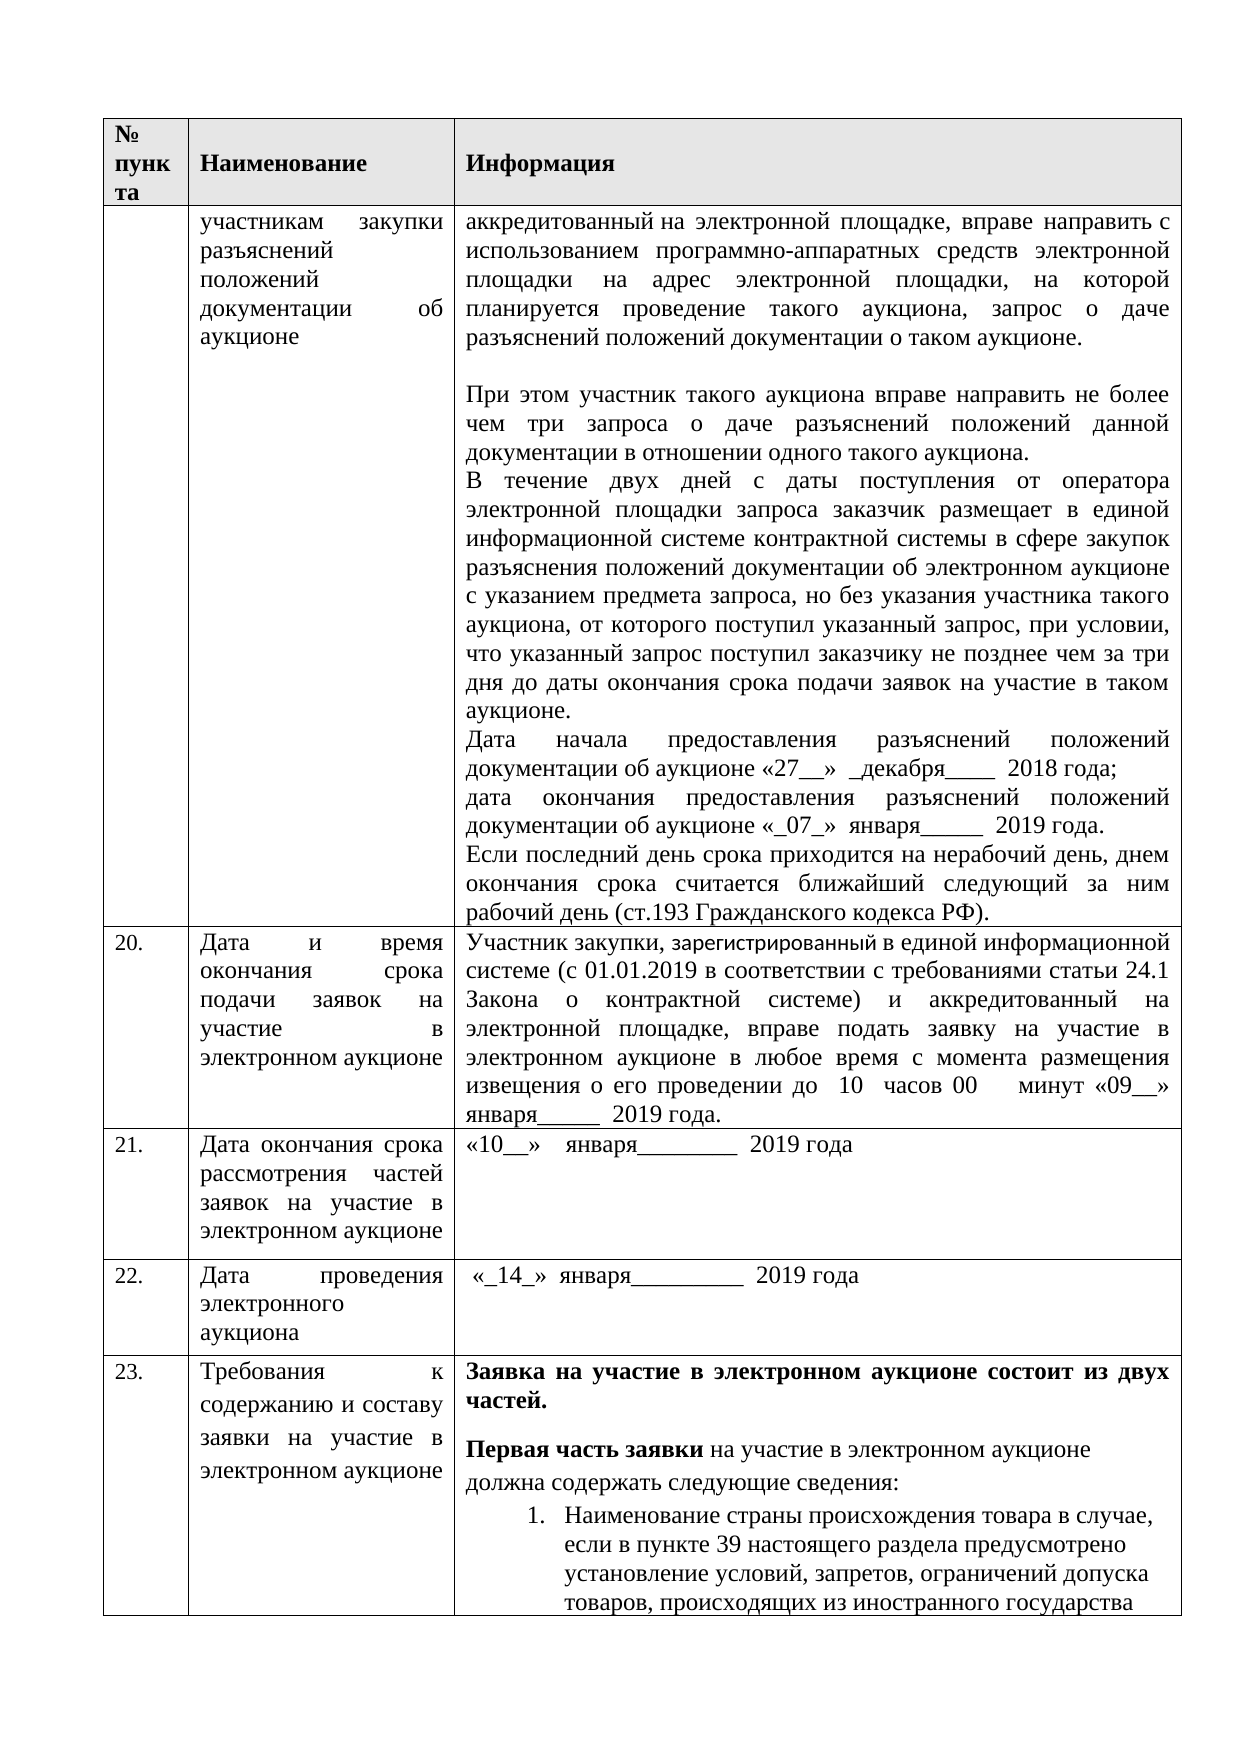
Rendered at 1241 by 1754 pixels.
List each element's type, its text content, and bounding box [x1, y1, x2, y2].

table_header Наименование [189, 119, 454, 205]
table_header Информация [455, 119, 1181, 205]
table_cell [104, 1356, 188, 1615]
table_cell Дата окончания срока рассмотрения частей заявок на участие в электронном аукционе [189, 1129, 454, 1259]
table_cell Дата и время окончания срока подачи заявок на участие в электронном аукционе [189, 927, 454, 1128]
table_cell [455, 1356, 1181, 1615]
table_cell [104, 1129, 188, 1259]
table_header № пункта [104, 119, 188, 205]
table_cell [104, 927, 188, 1128]
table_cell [189, 206, 454, 926]
table_cell Дата проведения электронного аукциона [189, 1260, 454, 1355]
table_cell Участник закупки, зарегистрированный в единой информационной системе (с 01.01.2019 в соответствии с требованиями статьи 24.1 Закона о контрактной системе) и аккредитованный на электронной площадке, вправе подать заявку на участие в электронном аукционе в любое время с момента размещения извещения о его проведении до 10 часов 00 минут «09__» января_____ 2019 года. [455, 927, 1181, 1128]
table_cell [104, 206, 188, 926]
table_cell «10__» января________ 2019 года [455, 1129, 1181, 1259]
table_cell «_14_» января_________ 2019 года [455, 1260, 1181, 1355]
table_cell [455, 206, 1181, 926]
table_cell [189, 1356, 454, 1615]
table_cell [104, 1260, 188, 1355]
